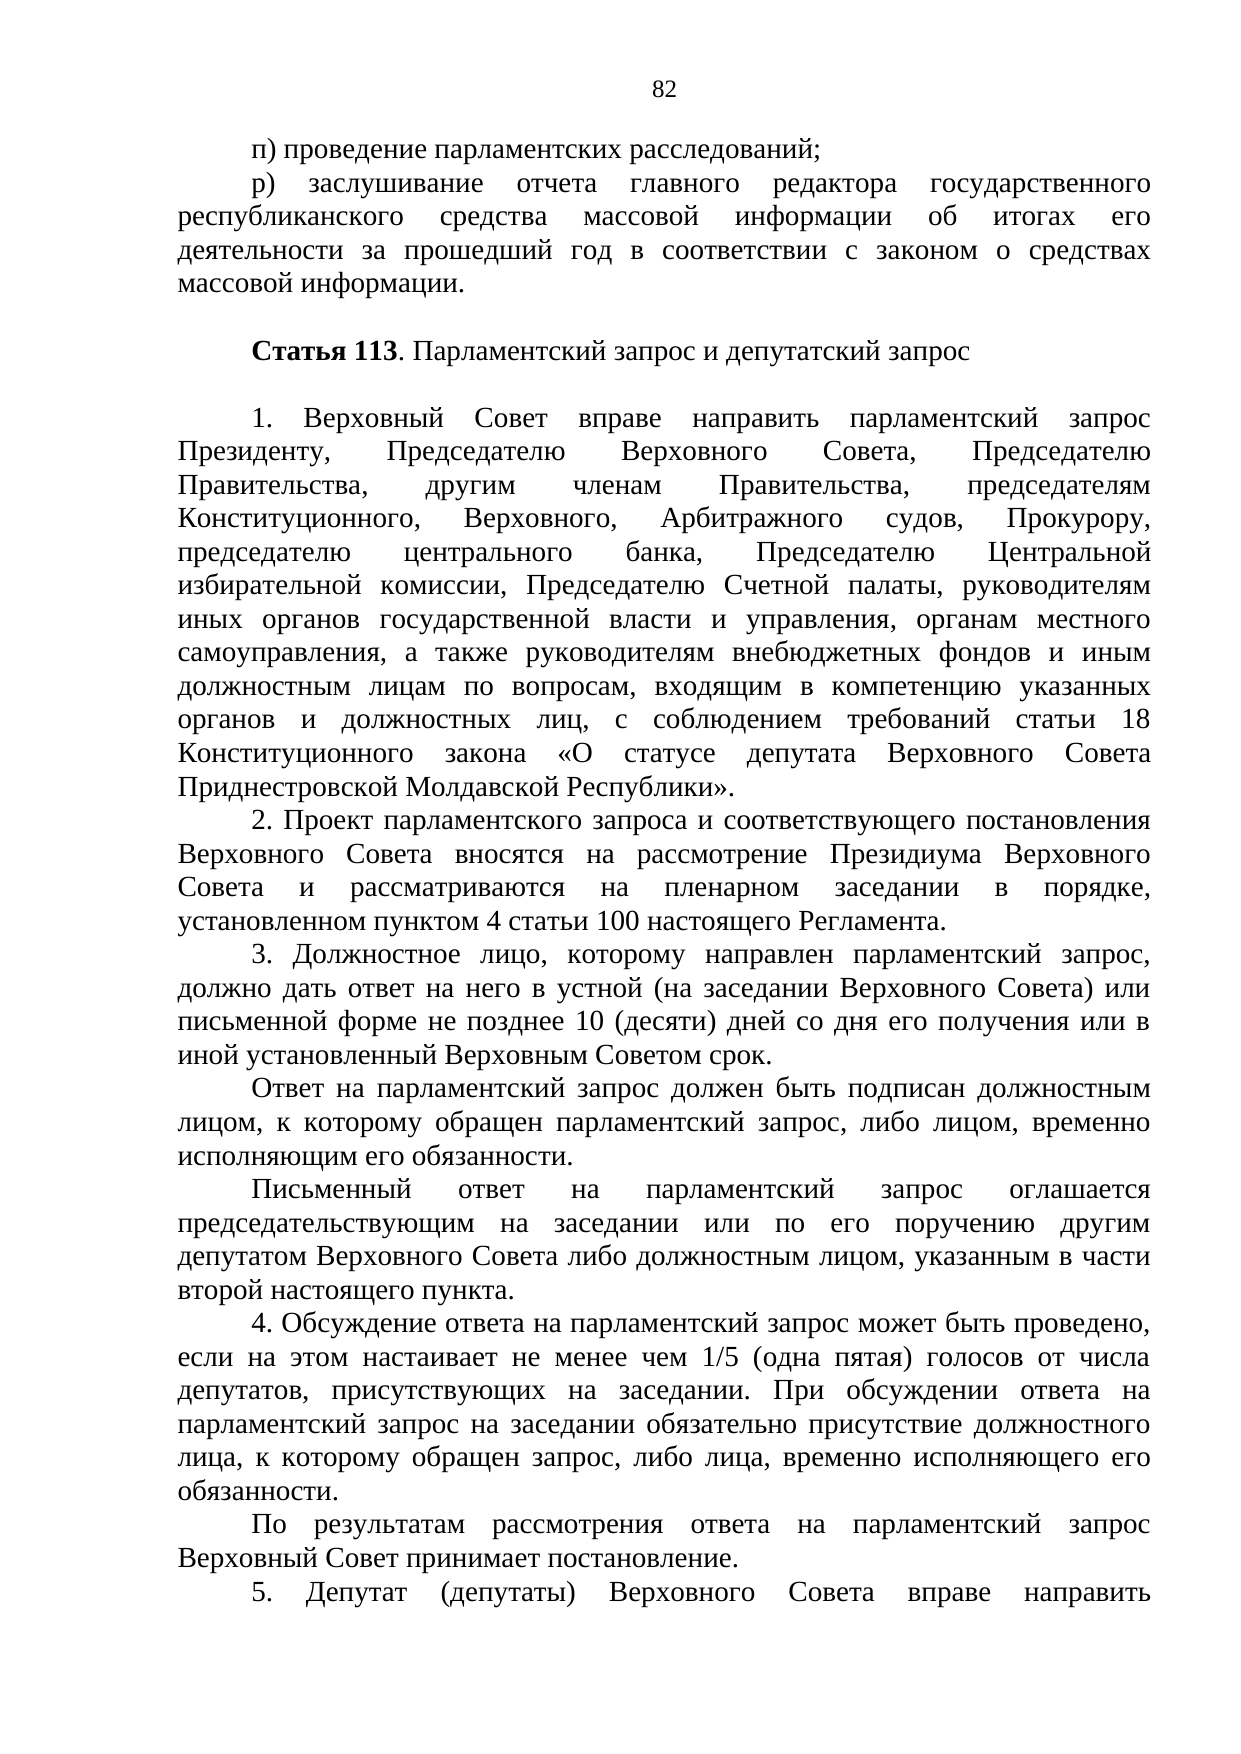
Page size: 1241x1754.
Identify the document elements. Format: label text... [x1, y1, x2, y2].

text 1. Верховный Совет вправе направить парламентский запрос Президенту, Председателю Верховного Совета, Председателю Правительства, другим членам Правительства, председателям Конституционного, Верховного, Арбитражного судов, Прокурору, председателю центрального банка, Председателю Центральной избирательной комиссии, Председателю Счетной палаты, руководителям иных органов государственной власти и управления, органам местного самоуправления, а также руководителям внебюджетных фондов и иным должностным лицам по вопросам, входящим в компетенцию указанных органов и должностных лиц, с соблюдением требований статьи 18 Конституционного закона «О статусе депутата Верховного Совета Приднестровской Молдавской Республики». [177, 400, 1152, 802]
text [177, 1574, 1152, 1607]
text Статья 113. Парламентский запрос и депутатский запрос [177, 333, 1152, 366]
text п) проведение парламентских расследований; [177, 131, 1152, 165]
text По результатам рассмотрения ответа на парламентский запрос Верховный Совет принимает постановление. [177, 1507, 1152, 1574]
text р) заслушивание отчета главного редактора государственного республиканского средства массовой информации об итогах его деятельности за прошедший год в соответствии с законом о средствах массовой информации. [177, 165, 1152, 299]
text Ответ на парламентский запрос должен быть подписан должностным лицом, к которому обращен парламентский запрос, либо лицом, временно исполняющим его обязанности. [177, 1071, 1152, 1171]
text 2. Проект парламентского запроса и соответствующего постановления Верховного Совета вносятся на рассмотрение Президиума Верховного Совета и рассматриваются на пленарном заседании в порядке, установленном пунктом 4 статьи 100 настоящего Регламента. [177, 802, 1152, 936]
text 3. Должностное лицо, которому направлен парламентский запрос, должно дать ответ на него в устной (на заседании Верховного Совета) или письменной форме не позднее 10 (десяти) дней со дня его получения или в иной установленный Верховным Советом срок. [177, 936, 1152, 1071]
text 4. Обсуждение ответа на парламентский запрос может быть проведено, если на этом настаивает не менее чем 1/5 (одна пятая) голосов от числа депутатов, присутствующих на заседании. При обсуждении ответа на парламентский запрос на заседании обязательно присутствие должностного лица, к которому обращен запрос, либо лица, временно исполняющего его обязанности. [177, 1305, 1152, 1507]
text Письменный ответ на парламентский запрос оглашается председательствующим на заседании или по его поручению другим депутатом Верховного Совета либо должностным лицом, указанным в части второй настоящего пункта. [177, 1171, 1152, 1305]
